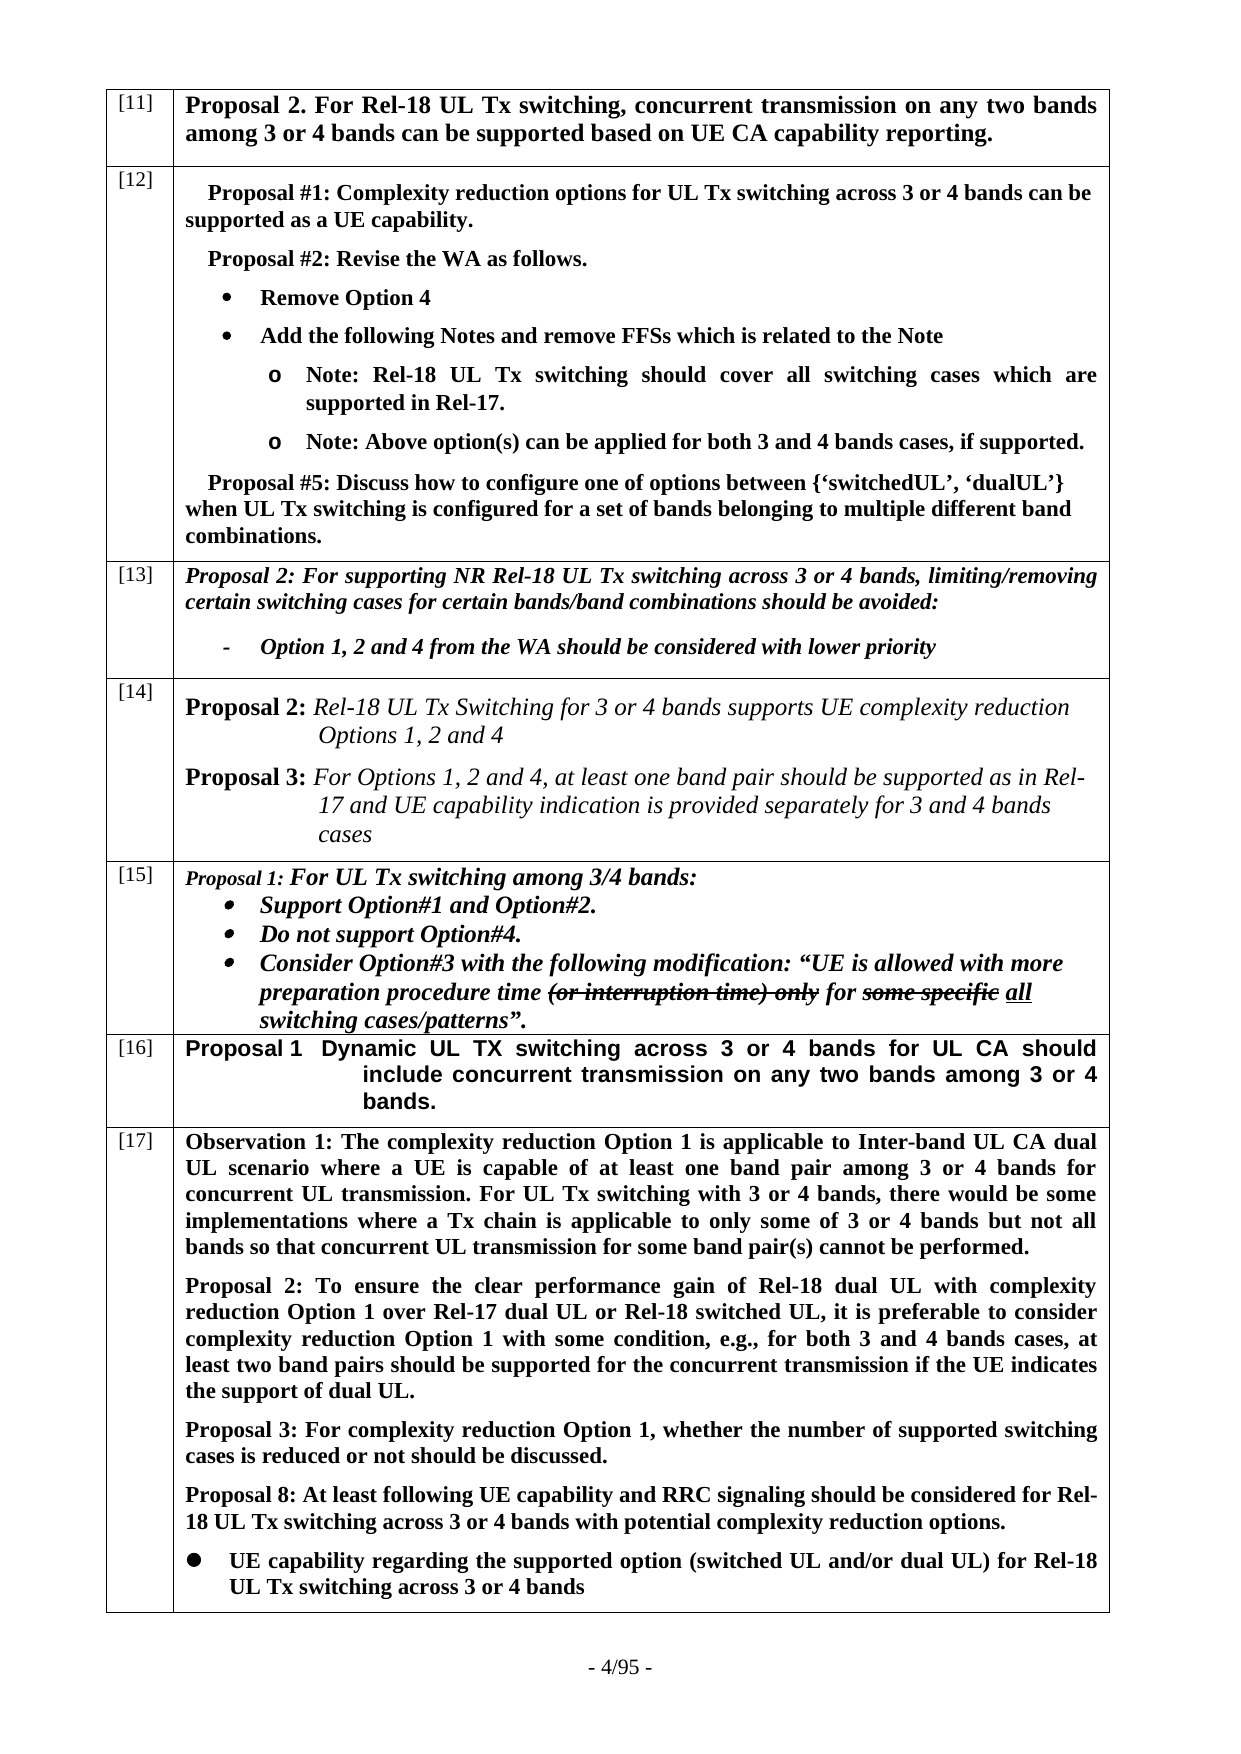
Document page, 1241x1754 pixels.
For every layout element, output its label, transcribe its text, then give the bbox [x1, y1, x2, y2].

table_cell Dynamic UL TX switching across 3 or 4 bands for UL CA should include concurrent transmission on any two bands among 3 or 4 bands. [174, 1035, 1109, 1127]
table_cell [11] [107, 90, 173, 166]
table_cell [13] [107, 562, 173, 678]
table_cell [174, 1128, 1109, 1612]
table_cell Proposal 2: For supporting NR Rel-18 UL Tx switching across 3 or 4 bands, limiting/removing certain switching cases for certain bands/band combinations should be avoided: Option 1, 2 and 4 from the WA should be considered with lower priority [174, 562, 1109, 678]
table_cell Proposal 2: Rel-18 UL Tx Switching for 3 or 4 bands supports UE complexity reduction Options 1, 2 and 4 Proposal 3: For Options 1, 2 and 4, at least one band pair should be supported as in Rel-17 and UE capability indication is provided separately for 3 and 4 bands cases [174, 679, 1109, 861]
table_cell [15] [107, 862, 173, 1034]
table_cell [14] [107, 679, 173, 861]
table_cell [12] [107, 167, 173, 561]
table_cell Proposal 2. For Rel-18 UL Tx switching, concurrent transmission on any two bands among 3 or 4 bands can be supported based on UE CA capability reporting. [174, 90, 1109, 166]
table_cell Proposal #1: Complexity reduction options for UL Tx switching across 3 or 4 bands can be supported as a UE capability. Proposal #2: Revise the WA as follows. Remove Option 4 Add the following Notes and remove FFSs which is related to the Note Note: Rel-18 UL Tx switching should cover all switching cases which are supported in Rel-17. Note: Above option(s) can be applied for both 3 and 4 bands cases, if supported. Proposal #5: Discuss how to configure one of options between {‘switchedUL’, ‘dualUL’} when UL Tx switching is configured for a set of bands belonging to multiple different band combinations. [174, 167, 1109, 561]
table_cell [16] [107, 1035, 173, 1127]
table_cell [17] [107, 1128, 173, 1612]
table_cell For UL Tx switching among 3/4 bands: Support Option#1 and Option#2. Do not support Option#4. Consider Option#3 with the following modification: “UE is allowed with more preparation procedure time (or interruption time) only for some specific all switching cases/patterns”. [174, 862, 1109, 1034]
